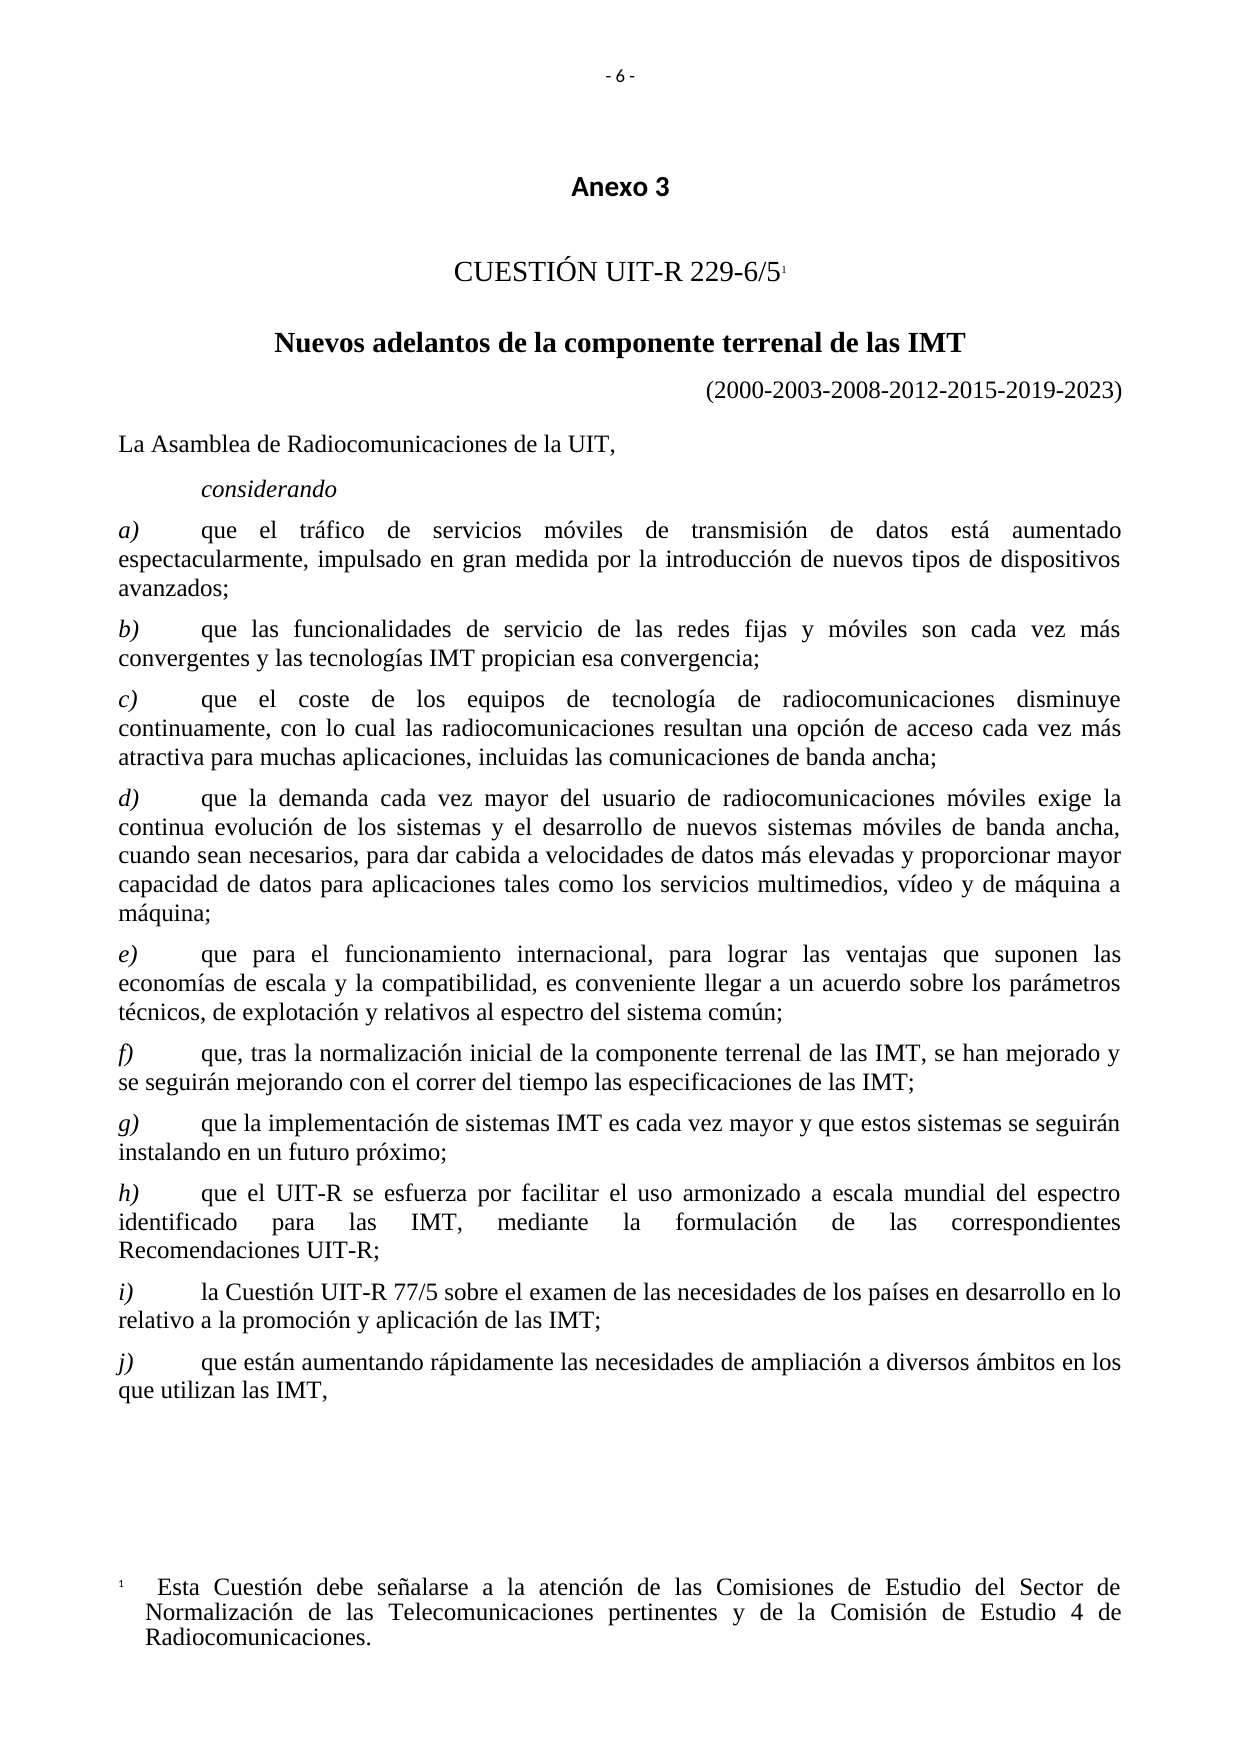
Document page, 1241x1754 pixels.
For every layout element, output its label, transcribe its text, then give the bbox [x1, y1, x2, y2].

text a) que el tráfico de servicios móviles de transmisión de datos está aumentado espectacularmente, impulsado en gran medida por la introducción de nuevos tipos de dispositivos avanzados; [118, 515, 1122, 602]
text i) la Cuestión UIT-R 77/5 sobre el examen de las necesidades de los países en desarrollo en lo relativo a la promoción y aplicación de las IMT; [118, 1277, 1122, 1334]
text b) que las funcionalidades de servicio de las redes fijas y móviles son cada vez más convergentes y las tecnologías IMT propician esa convergencia; [118, 614, 1122, 672]
text Nuevos adelantos de la componente terrenal de las IMT [118, 325, 1122, 358]
text j) que están aumentando rápidamente las necesidades de ampliación a diversos ámbitos en los que utilizan las IMT, [118, 1347, 1122, 1404]
text h) que el UIT-R se esfuerza por facilitar el uso armonizado a escala mundial del espectro identificado para las IMT, mediante la formulación de las correspondientes Recomendaciones UIT-R; [118, 1178, 1122, 1264]
text f) que, tras la normalización inicial de la componente terrenal de las IMT, se han mejorado y se seguirán mejorando con el correr del tiempo las especificaciones de las IMT; [118, 1038, 1122, 1095]
text considerando [201, 474, 1122, 503]
text c) que el coste de los equipos de tecnología de radiocomunicaciones disminuye continuamente, con lo cual las radiocomunicaciones resultan una opción de acceso cada vez más atractiva para muchas aplicaciones, incluidas las comunicaciones de banda ancha; [118, 684, 1122, 770]
text d) que la demanda cada vez mayor del usuario de radiocomunicaciones móviles exige la continua evolución de los sistemas y el desarrollo de nuevos sistemas móviles de banda ancha, cuando sean necesarios, para dar cabida a velocidades de datos más elevadas y proporcionar mayor capacidad de datos para aplicaciones tales como los servicios multimedios, vídeo y de máquina a máquina; [118, 783, 1122, 927]
text La Asamblea de Radiocomunicaciones de la UIT, [118, 429, 1122, 457]
text Anexo 3 [118, 168, 1122, 204]
text g) que la implementación de sistemas IMT es cada vez mayor y que estos sistemas se seguirán instalando en un futuro próximo; [118, 1108, 1122, 1165]
text CUESTIÓN UIT-R 229-6/5 [118, 254, 1122, 287]
text e) que para el funcionamiento internacional, para lograr las ventajas que suponen las economías de escala y la compatibilidad, es conveniente llegar a un acuerdo sobre los parámetros técnicos, de explotación y relativos al espectro del sistema común; [118, 939, 1122, 1025]
text (2000-2003-2008-2012-2015-2019-2023) [118, 375, 1122, 404]
